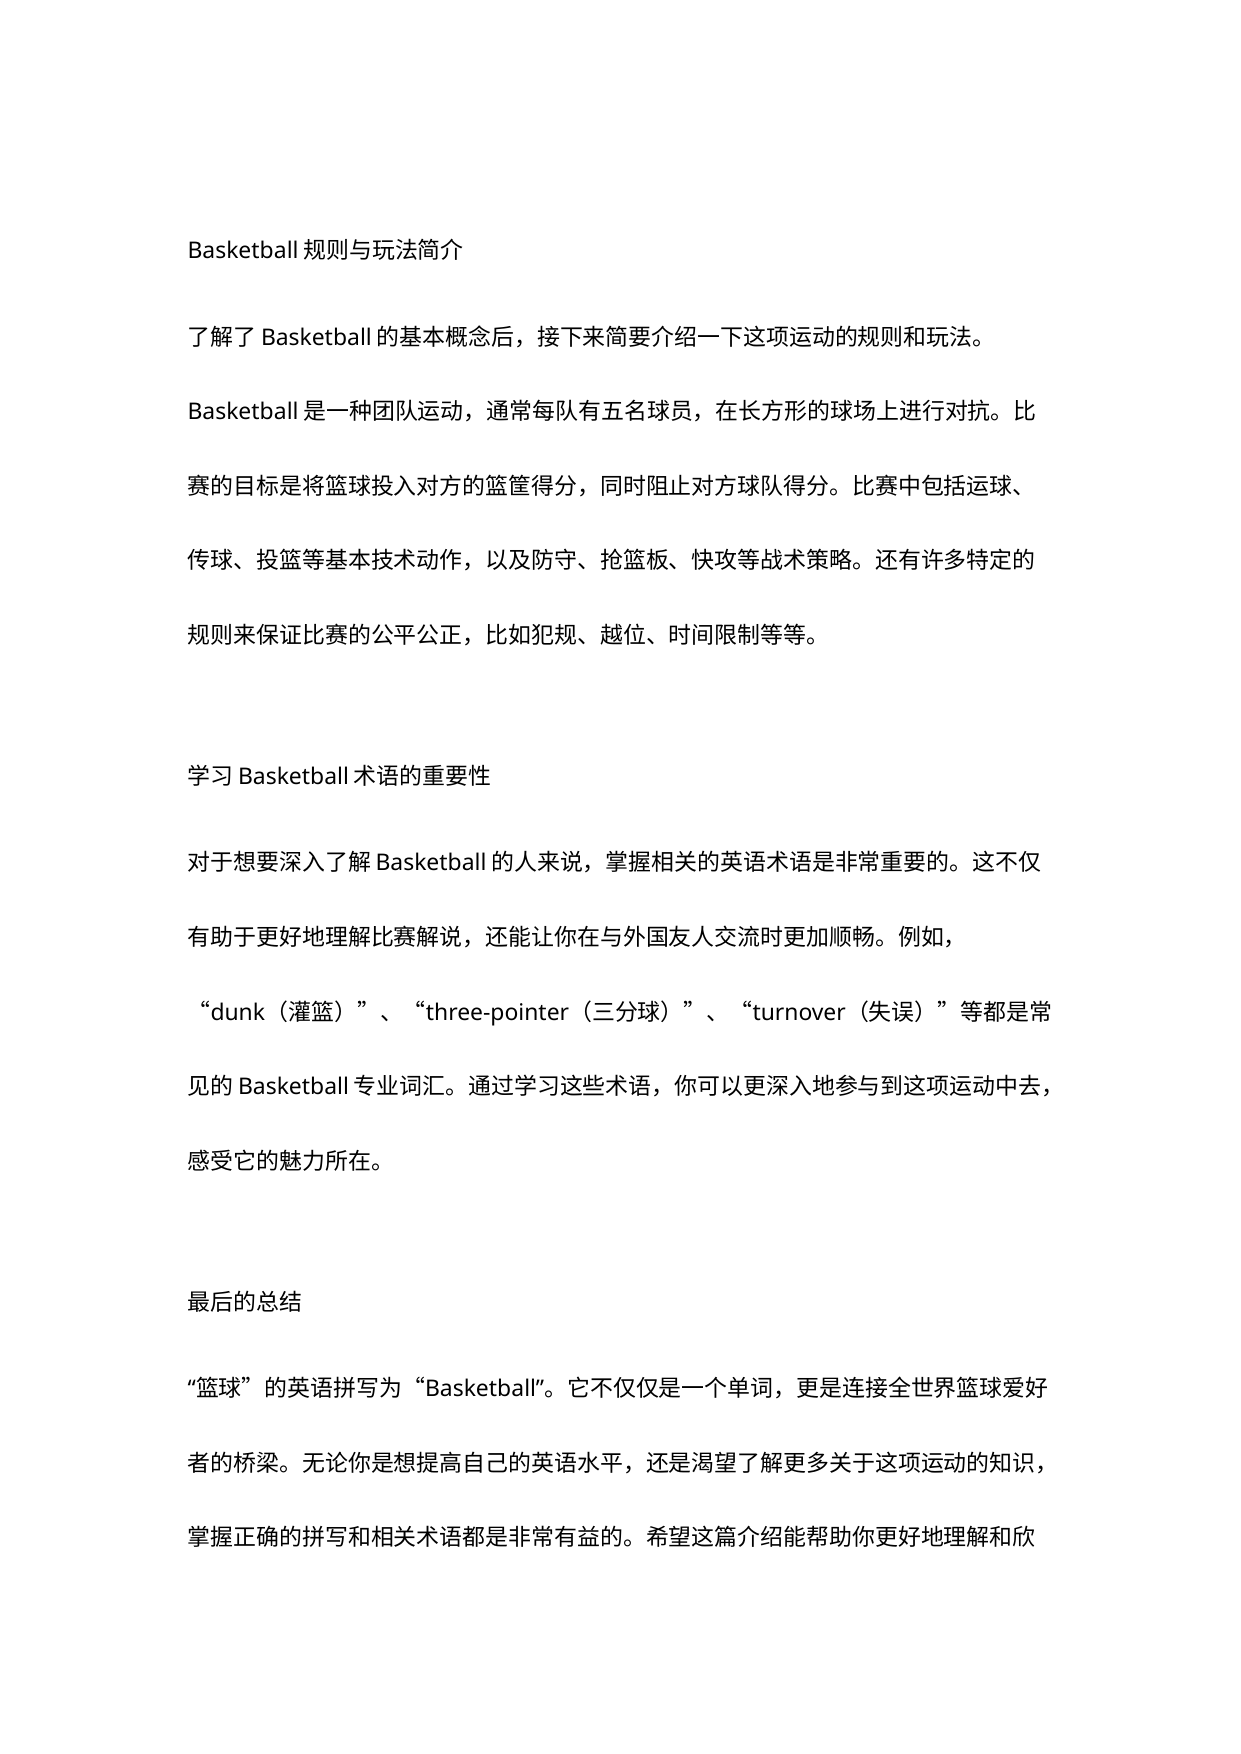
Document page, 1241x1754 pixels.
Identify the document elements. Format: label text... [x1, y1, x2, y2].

text Basketball规则与玩法简介 [187, 216, 1053, 281]
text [187, 1354, 1053, 1568]
text 了解了Basketball的基本概念后，接下来简要介绍一下这项运动的规则和玩法。Basketball是一种团队运动，通常每队有五名球员，在长方形的球场上进行对抗。比赛的目标是将篮球投入对方的篮筐得分，同时阻止对方球队得分。比赛中包括运球、传球、投篮等基本技术动作，以及防守、抢篮板、快攻等战术策略。还有许多特定的规则来保证比赛的公平公正，比如犯规、越位、时间限制等等。 [187, 302, 1053, 666]
text 对于想要深入了解Basketball的人来说，掌握相关的英语术语是非常重要的。这不仅有助于更好地理解比赛解说，还能让你在与外国友人交流时更加顺畅。例如，“dunk（灌篮）”、“three-pointer（三分球）”、“turnover（失误）”等都是常见的Basketball专业词汇。通过学习这些术语，你可以更深入地参与到这项运动中去，感受它的魅力所在。 [187, 828, 1053, 1192]
text 最后的总结 [187, 1267, 1053, 1332]
text 学习Basketball术语的重要性 [187, 742, 1053, 807]
